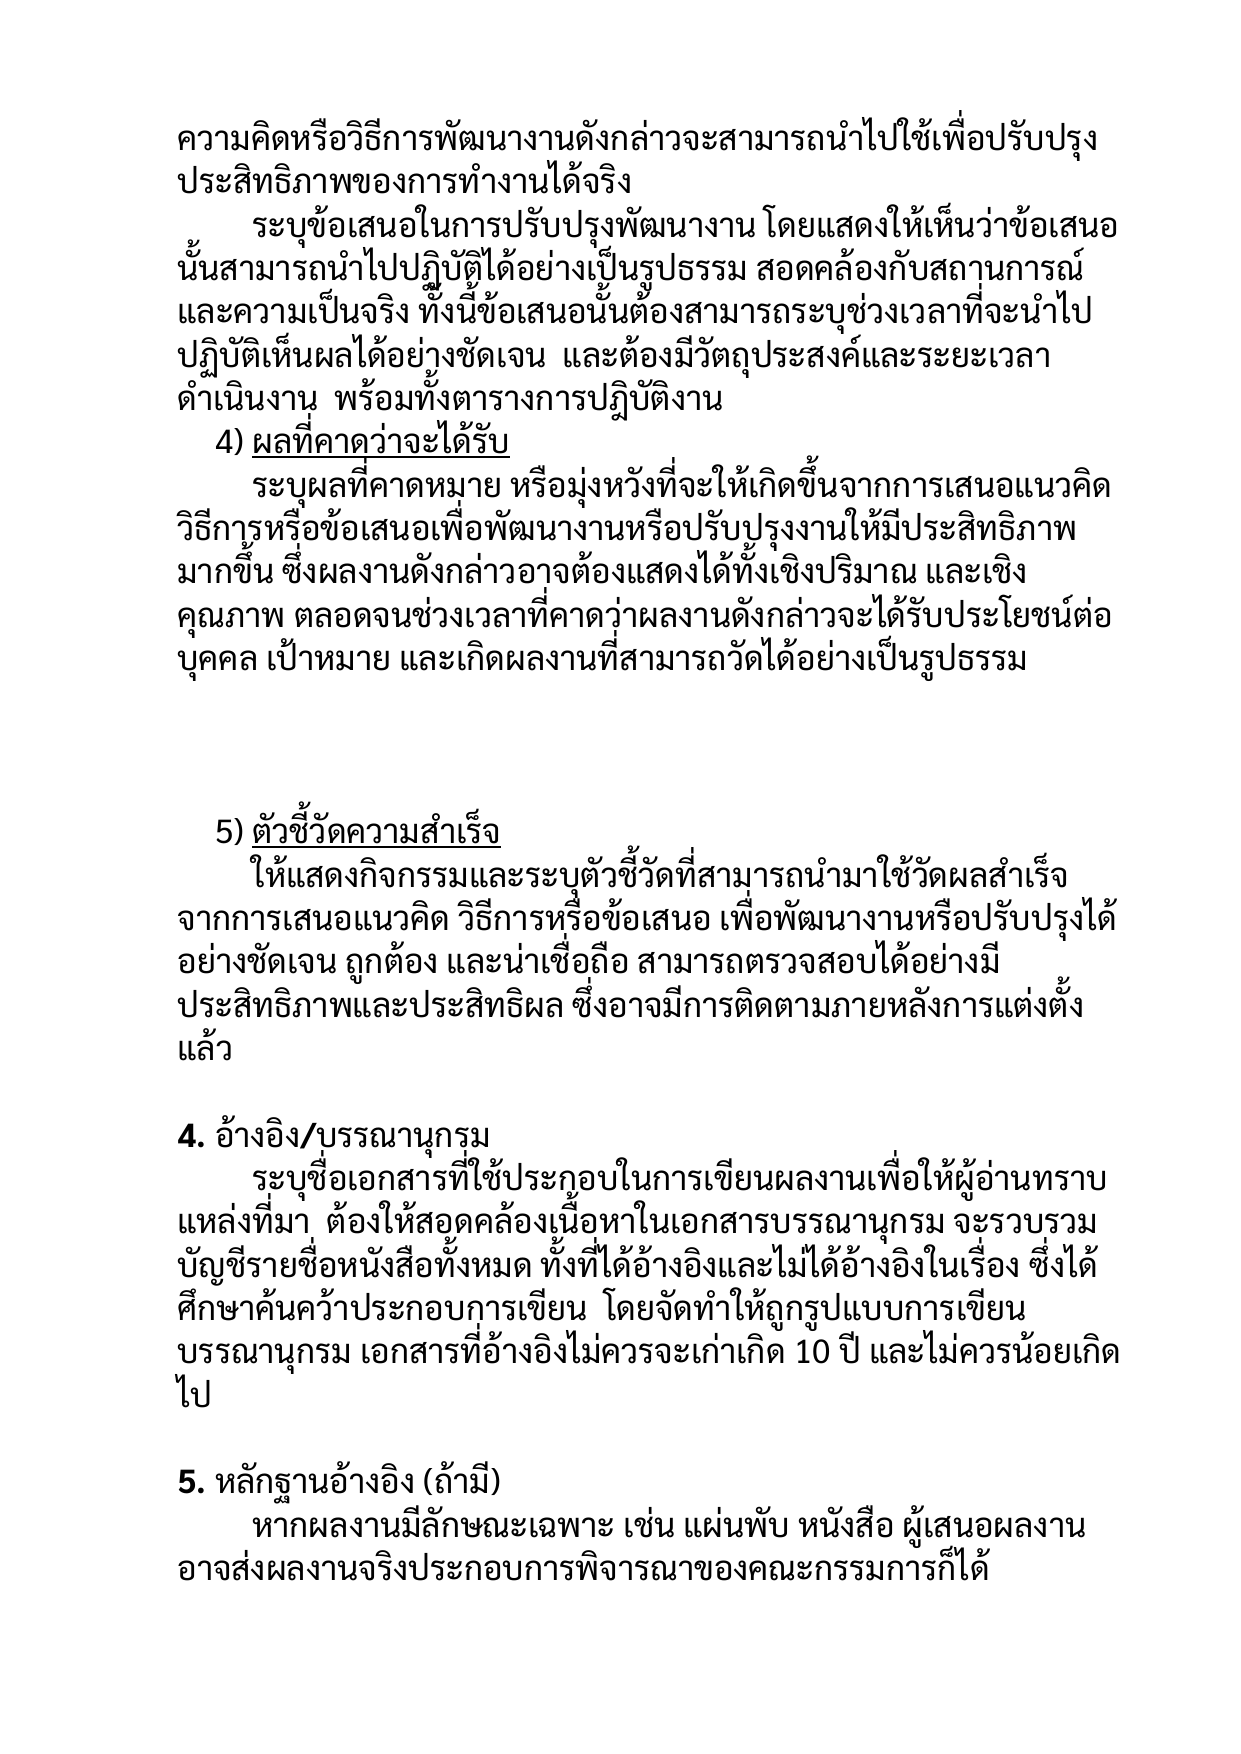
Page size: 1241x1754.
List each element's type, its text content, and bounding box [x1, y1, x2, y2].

text ระบุชื่อเอกสารที่ใช้ประกอบในการเขียนผลงานเพื่อให้ผู้อ่านทราบแหล่งที่มา ต้องให้สอดคล้องเนื้อหาในเอกสารบรรณานุกรม จะรวบรวมบัญชีรายชื่อหนังสือทั้งหมด ทั้งที่ได้อ้างอิงและไม่ได้อ้างอิงในเรื่อง ซึ่งได้ศึกษาค้นคว้าประกอบการเขียน โดยจัดทำให้ถูกรูปแบบการเขียนบรรณานุกรม เอกสารที่อ้างอิงไม่ควรจะเก่าเกิด 10 ปี และไม่ควรน้อยเกิดไป [177, 1155, 1122, 1415]
list อ้างอิง/บรรณานุกรม [177, 1111, 1122, 1155]
text ระบุผลที่คาดหมาย หรือมุ่งหวังที่จะให้เกิดขึ้นจากการเสนอแนวคิด วิธีการหรือข้อเสนอเพื่อพัฒนางานหรือปรับปรุงงานให้มีประสิทธิภาพมากขึ้น ซึ่งผลงานดังกล่าวอาจต้องแสดงได้ทั้งเชิงปริมาณ และเชิงคุณภาพ ตลอดจนช่วงเวลาที่คาดว่าผลงานดังกล่าวจะได้รับประโยชน์ต่อบุคคล เป้าหมาย และเกิดผลงานที่สามารถวัดได้อย่างเป็นรูปธรรม [177, 461, 1122, 678]
list ผลที่คาดว่าจะได้รับ [215, 418, 1122, 461]
list หลักฐานอ้างอิง (ถ้ามี) [177, 1458, 1122, 1501]
text ระบุข้อเสนอในการปรับปรุงพัฒนางาน โดยแสดงให้เห็นว่าข้อเสนอนั้นสามารถนำไปปฏิบัติได้อย่างเป็นรูปธรรม สอดคล้องกับสถานการณ์ และความเป็นจริง ทั้งนี้ข้อเสนอนั้นต้องสามารถระบุช่วงเวลาที่จะนำไปปฏิบัติเห็นผลได้อย่างชัดเจน และต้องมีวัตถุประสงค์และระยะเวลาดำเนินงาน พร้อมทั้งตารางการปฎิบัติงาน [177, 201, 1122, 418]
text ให้แสดงกิจกรรมและระบุตัวชี้วัดที่สามารถนำมาใช้วัดผลสำเร็จจากการเสนอแนวคิด วิธีการหรือข้อเสนอ เพื่อพัฒนางานหรือปรับปรุงได้อย่างชัดเจน ถูกต้อง และน่าเชื่อถือ สามารถตรวจสอบได้อย่างมีประสิทธิภาพและประสิทธิผล ซึ่งอาจมีการติดตามภายหลังการแต่งตั้งแล้ว [177, 851, 1122, 1068]
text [177, 115, 1122, 201]
text หากผลงานมีลักษณะเฉพาะ เช่น แผ่นพับ หนังสือ ผู้เสนอผลงานอาจส่งผลงานจริงประกอบการพิจารณาของคณะกรรมการก็ได้ [177, 1501, 1122, 1588]
list ตัวชี้วัดความสำเร็จ [215, 808, 1122, 851]
